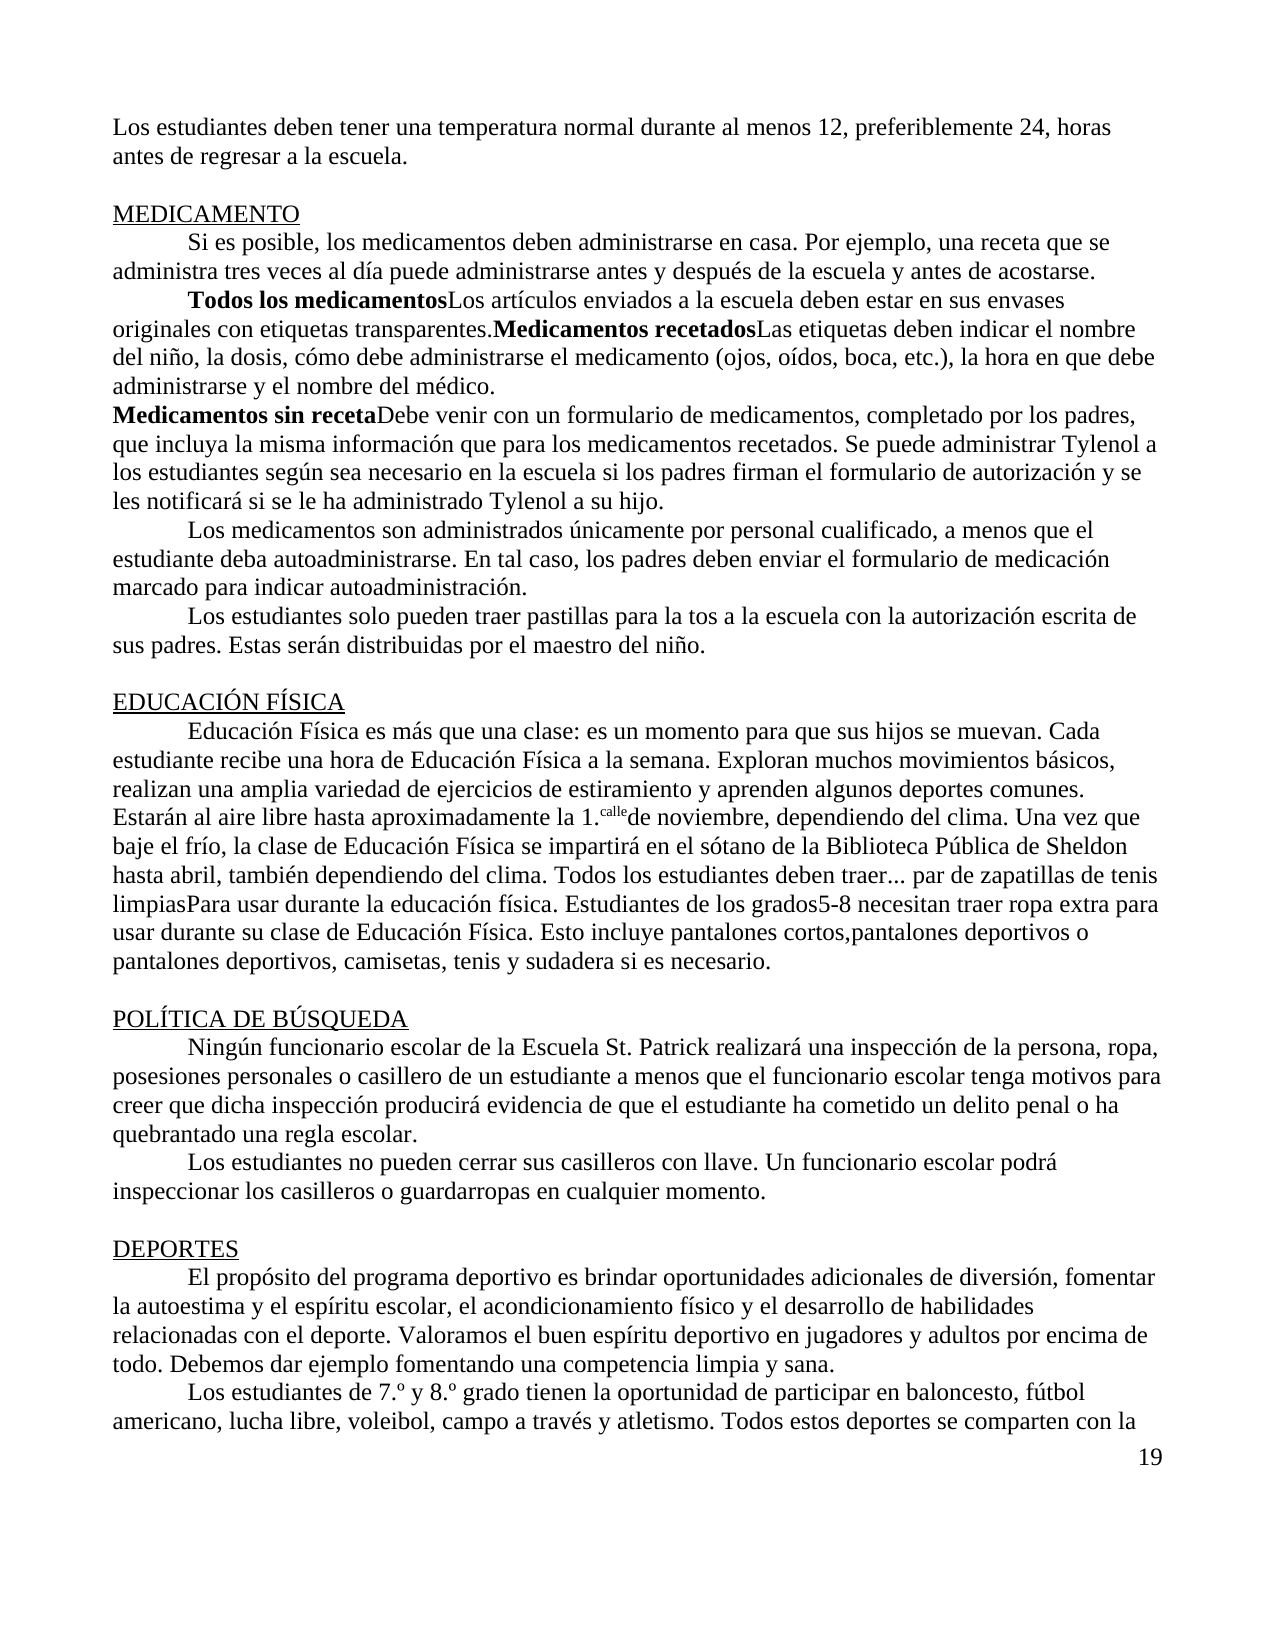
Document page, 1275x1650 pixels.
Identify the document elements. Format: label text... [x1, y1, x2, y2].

text Educación Física es más que una clase: es un momento para que sus hijos se muevan. Cada estudiante recibe una hora de Educación Física a la semana. Exploran muchos movimientos básicos, realizan una amplia variedad de ejercicios de estiramiento y aprenden algunos deportes comunes. Estarán al aire libre hasta aproximadamente la 1.callede noviembre, dependiendo del clima. Una vez que baje el frío, la clase de Educación Física se impartirá en el sótano de la Biblioteca Pública de Sheldon hasta abril, también dependiendo del clima. Todos los estudiantes deben traer... par de zapatillas de tenis limpiasPara usar durante la educación física. Estudiantes de los grados5-8 necesitan traer ropa extra para usar durante su clase de Educación Física. Esto incluye pantalones cortos,pantalones deportivos o pantalones deportivos, camisetas, tenis y sudadera si es necesario. [112, 716, 1162, 975]
text EDUCACIÓN FÍSICA [112, 687, 1162, 716]
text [112, 1377, 1162, 1435]
text El propósito del programa deportivo es brindar oportunidades adicionales de diversión, fomentar la autoestima y el espíritu escolar, el acondicionamiento físico y el desarrollo de habilidades relacionadas con el deporte. Valoramos el buen espíritu deportivo en jugadores y adultos por encima de todo. Debemos dar ejemplo fomentando una competencia limpia y sana. [112, 1262, 1162, 1377]
text Todos los medicamentosLos artículos enviados a la escuela deben estar en sus envases originales con etiquetas transparentes.Medicamentos recetadosLas etiquetas deben indicar el nombre del niño, la dosis, cómo debe administrarse el medicamento (ojos, oídos, boca, etc.), la hora en que debe administrarse y el nombre del médico. [112, 285, 1162, 400]
text Los estudiantes solo pueden traer pastillas para la tos a la escuela con la autorización escrita de sus padres. Estas serán distribuidas por el maestro del niño. [112, 601, 1162, 659]
text Si es posible, los medicamentos deben administrarse en casa. Por ejemplo, una receta que se administra tres veces al día puede administrarse antes y después de la escuela y antes de acostarse. [112, 227, 1162, 285]
text MEDICAMENTO [112, 199, 1162, 227]
text Los medicamentos son administrados únicamente por personal cualificado, a menos que el estudiante deba autoadministrarse. En tal caso, los padres deben enviar el formulario de medicación marcado para indicar autoadministración. [112, 515, 1162, 601]
text Ningún funcionario escolar de la Escuela St. Patrick realizará una inspección de la persona, ropa, posesiones personales o casillero de un estudiante a menos que el funcionario escolar tenga motivos para creer que dicha inspección producirá evidencia de que el estudiante ha cometido un delito penal o ha quebrantado una regla escolar. [112, 1032, 1162, 1147]
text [112, 112, 1162, 170]
text Los estudiantes no pueden cerrar sus casilleros con llave. Un funcionario escolar podrá inspeccionar los casilleros o guardarropas en cualquier momento. [112, 1147, 1162, 1205]
text POLÍTICA DE BÚSQUEDA [112, 1004, 1162, 1032]
text Medicamentos sin recetaDebe venir con un formulario de medicamentos, completado por los padres, que incluya la misma información que para los medicamentos recetados. Se puede administrar Tylenol a los estudiantes según sea necesario en la escuela si los padres firman el formulario de autorización y se les notificará si se le ha administrado Tylenol a su hijo. [112, 400, 1162, 515]
text DEPORTES [112, 1234, 1162, 1262]
